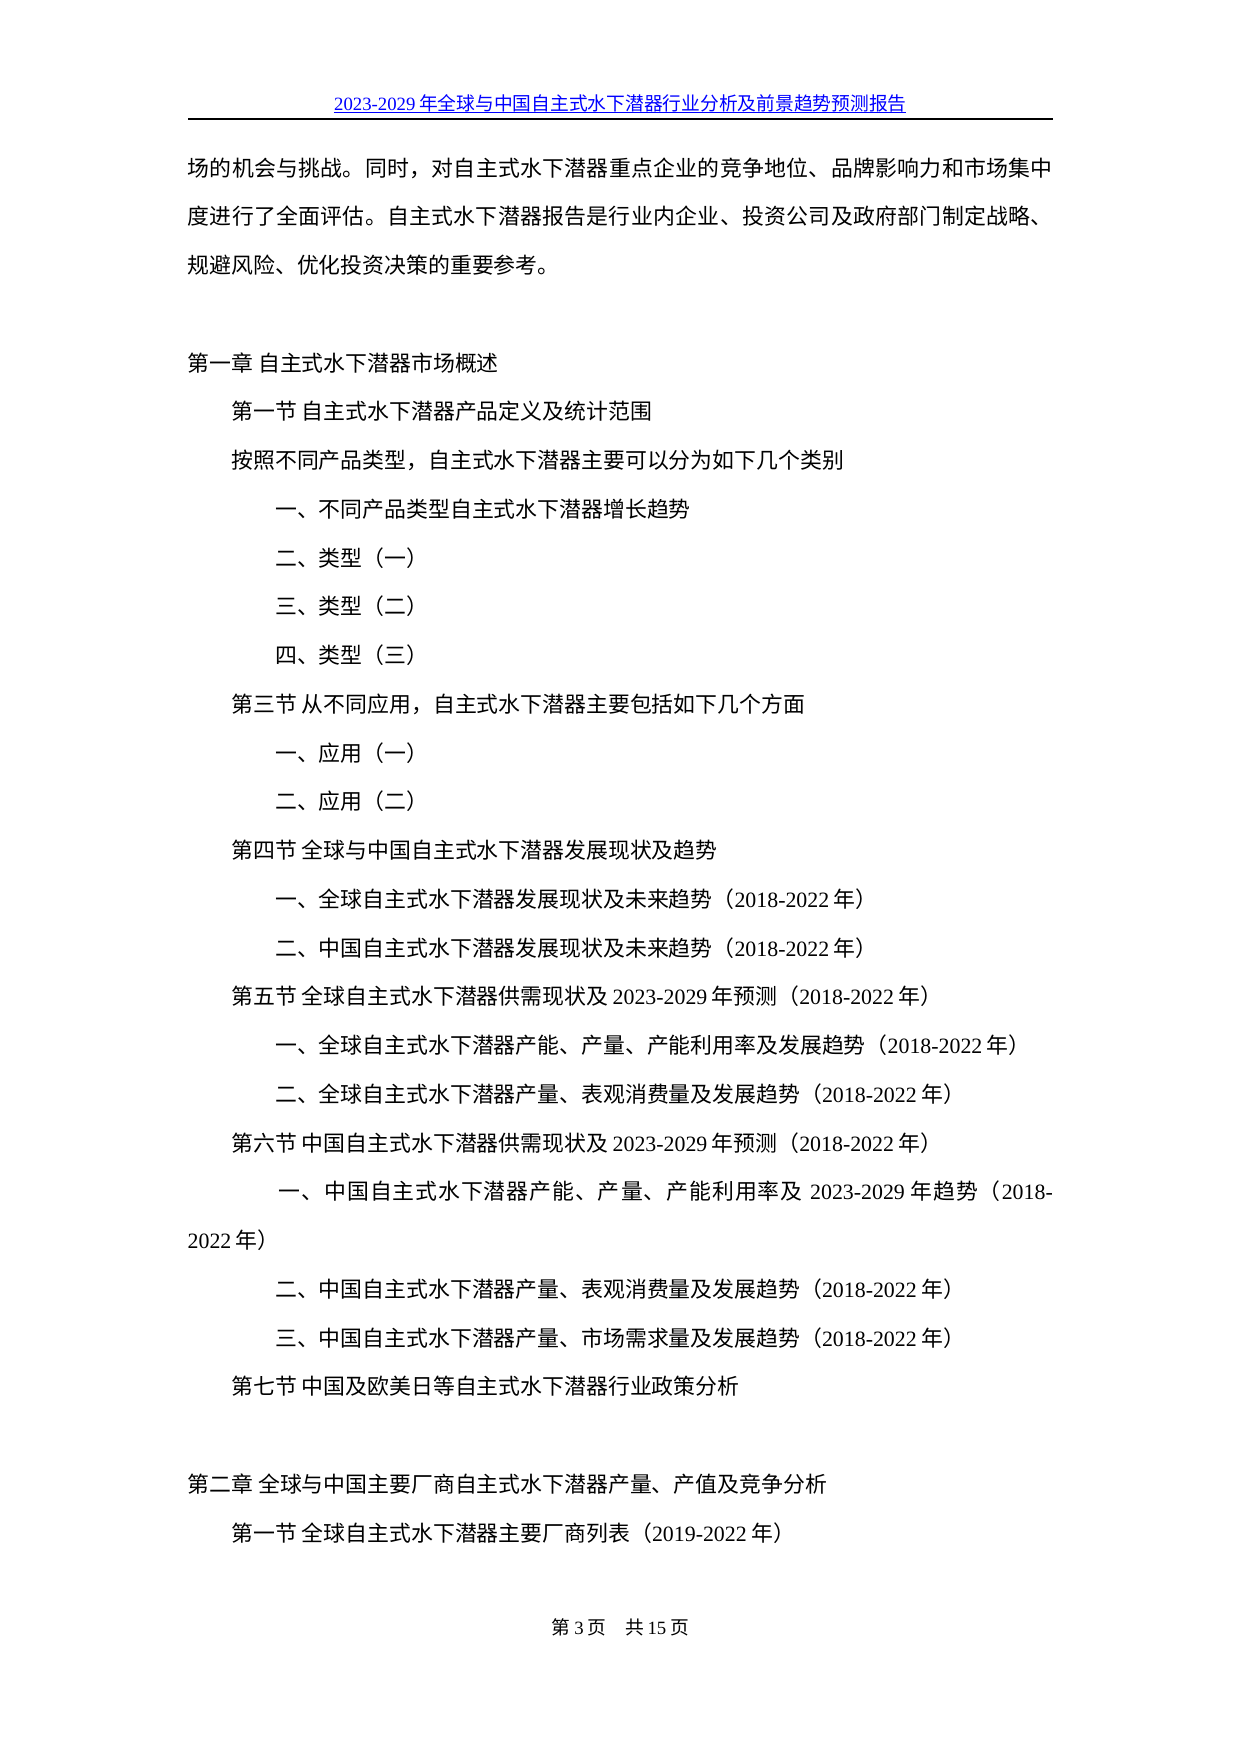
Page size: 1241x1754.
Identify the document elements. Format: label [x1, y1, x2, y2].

text [187, 150, 1053, 1548]
